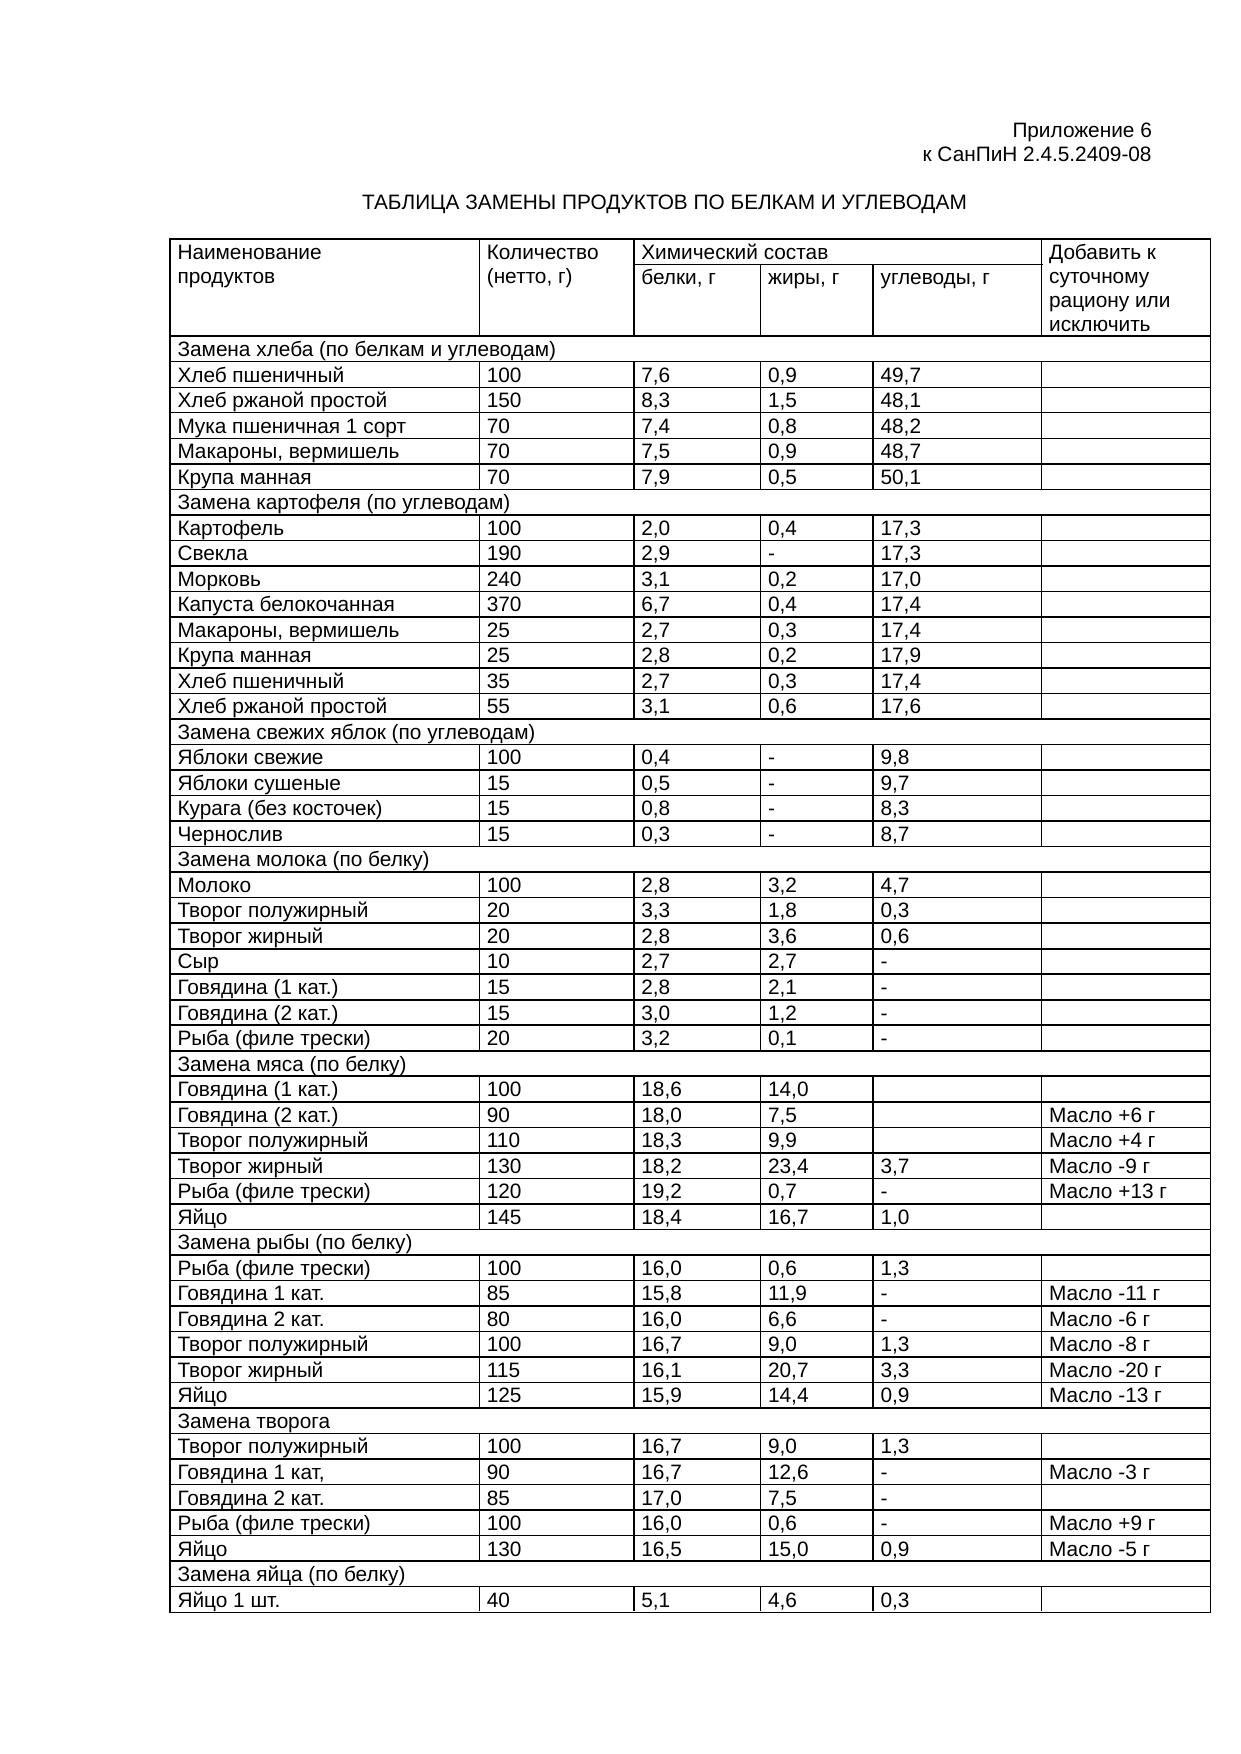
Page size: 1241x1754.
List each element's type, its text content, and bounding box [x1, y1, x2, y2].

table_cell 115 [480, 1358, 633, 1382]
table_cell 1,2 [761, 1001, 872, 1024]
table_cell Свекла [171, 541, 479, 565]
table_cell 150 [480, 388, 633, 412]
table_cell 0,6 [761, 694, 872, 718]
table_cell [1042, 898, 1210, 922]
table_cell 0,6 [761, 1511, 872, 1535]
table_cell 9,7 [874, 771, 1041, 795]
table_cell [1042, 1256, 1210, 1279]
table_cell 4,6 [761, 1587, 872, 1611]
table_cell Сыр [171, 950, 479, 973]
table_cell [1042, 669, 1210, 693]
table_cell 9,0 [761, 1434, 872, 1458]
table_cell 2,8 [635, 924, 760, 948]
table_cell - [874, 1511, 1041, 1535]
text к СанПиН 2.4.5.2409-08 [177, 142, 1152, 166]
table_cell белки, г [635, 265, 760, 335]
table_cell Говядина (1 кат.) [171, 1077, 479, 1101]
table_cell 100 [480, 1077, 633, 1101]
text Приложение 6 [177, 118, 1152, 142]
table_cell 17,3 [874, 516, 1041, 539]
table_cell 17,4 [874, 669, 1041, 693]
table_cell Чернослив [171, 822, 479, 846]
table_cell [1042, 1434, 1210, 1458]
table_cell 2,8 [635, 873, 760, 897]
table_cell [1042, 465, 1210, 488]
table_cell 20,7 [761, 1358, 872, 1382]
table_cell 18,4 [635, 1205, 760, 1228]
table_cell 0,2 [761, 567, 872, 591]
table_cell 0,5 [761, 465, 872, 488]
table_cell [1042, 362, 1210, 386]
table_cell [1042, 618, 1210, 642]
table_cell 0,4 [635, 745, 760, 769]
table_cell 18,6 [635, 1077, 760, 1101]
table_cell Крупа манная [171, 465, 479, 488]
table_cell [1042, 694, 1210, 718]
table_cell [1042, 388, 1210, 412]
table_cell [1042, 1587, 1210, 1611]
table_cell 5,1 [635, 1587, 760, 1611]
table_cell 0,3 [635, 822, 760, 846]
table_cell [1042, 439, 1210, 463]
table_cell 90 [480, 1103, 633, 1126]
table_cell 17,4 [874, 618, 1041, 642]
table_cell [1042, 796, 1210, 820]
table_cell Замена рыбы (по белку) [171, 1230, 1210, 1254]
table_cell 0,1 [761, 1026, 872, 1050]
table_cell Картофель [171, 516, 479, 539]
table_cell 1,5 [761, 388, 872, 412]
table_cell 14,0 [761, 1077, 872, 1101]
table_cell Яйцо [171, 1205, 479, 1228]
table_cell 15 [480, 822, 633, 846]
table_cell 8,3 [874, 796, 1041, 820]
table_cell 15 [480, 771, 633, 795]
table_cell 3,6 [761, 924, 872, 948]
table_cell Масло -8 г [1042, 1332, 1210, 1356]
table_cell Замена молока (по белку) [171, 847, 1210, 871]
table_cell 0,3 [761, 669, 872, 693]
table_cell [874, 1128, 1041, 1152]
table_header Добавить к суточному рациону или исключить [1042, 240, 1210, 335]
table_cell Говядина 2 кат. [171, 1485, 479, 1509]
table_cell Хлеб ржаной простой [171, 388, 479, 412]
table_cell [1042, 567, 1210, 591]
table_cell 18,0 [635, 1103, 760, 1126]
table_cell 20 [480, 924, 633, 948]
table_cell - [874, 1179, 1041, 1203]
table_cell 48,7 [874, 439, 1041, 463]
table_cell 7,9 [635, 465, 760, 488]
table_cell 16,7 [761, 1205, 872, 1228]
table_cell 16,1 [635, 1358, 760, 1382]
table_cell Говядина (2 кат.) [171, 1001, 479, 1024]
table_cell 85 [480, 1281, 633, 1305]
text ТАБЛИЦА ЗАМЕНЫ ПРОДУКТОВ ПО БЕЛКАМ И УГЛЕВОДАМ [177, 190, 1152, 214]
table_cell 100 [480, 362, 633, 386]
table_cell 3,7 [874, 1154, 1041, 1177]
table_cell 7,5 [761, 1103, 872, 1126]
table_cell 70 [480, 413, 633, 437]
table_cell 100 [480, 1256, 633, 1279]
table_cell 0,4 [761, 592, 872, 616]
table_cell 17,6 [874, 694, 1041, 718]
table_cell Замена хлеба (по белкам и углеводам) [171, 337, 1210, 361]
table_cell 0,4 [761, 516, 872, 539]
table_cell 19,2 [635, 1179, 760, 1203]
table_cell Масло -3 г [1042, 1460, 1210, 1484]
table_cell - [761, 541, 872, 565]
table_cell 3,0 [635, 1001, 760, 1024]
table_cell 0,9 [874, 1383, 1041, 1407]
table_cell 0,3 [761, 618, 872, 642]
table_cell 48,2 [874, 413, 1041, 437]
table_cell [874, 1103, 1041, 1126]
table_cell Замена картофеля (по углеводам) [171, 490, 1210, 514]
table_cell 0,8 [761, 413, 872, 437]
table_cell 1,3 [874, 1332, 1041, 1356]
table_cell [1042, 924, 1210, 948]
table_cell 16,5 [635, 1536, 760, 1560]
table_cell 100 [480, 745, 633, 769]
table_cell 6,7 [635, 592, 760, 616]
table_cell 85 [480, 1485, 633, 1509]
table_cell Яблоки сушеные [171, 771, 479, 795]
table_cell 130 [480, 1154, 633, 1177]
table_cell 9,0 [761, 1332, 872, 1356]
table_cell 100 [480, 873, 633, 897]
table_cell 14,4 [761, 1383, 872, 1407]
table_cell 15,8 [635, 1281, 760, 1305]
table_cell 0,7 [761, 1179, 872, 1203]
table_cell [1042, 771, 1210, 795]
table_cell [1042, 1001, 1210, 1024]
table_cell 120 [480, 1179, 633, 1203]
table_cell 90 [480, 1460, 633, 1484]
table_cell Говядина 2 кат. [171, 1307, 479, 1331]
table_cell 2,7 [761, 950, 872, 973]
table_cell 240 [480, 567, 633, 591]
table_cell Масло -5 г [1042, 1536, 1210, 1560]
table_cell Рыба (филе трески) [171, 1179, 479, 1203]
table_cell 11,9 [761, 1281, 872, 1305]
table_cell 8,3 [635, 388, 760, 412]
table_cell Яблоки свежие [171, 745, 479, 769]
table_cell 0,9 [761, 439, 872, 463]
table_cell 70 [480, 439, 633, 463]
table_cell Творог полужирный [171, 898, 479, 922]
table_cell 12,6 [761, 1460, 872, 1484]
table_cell - [874, 975, 1041, 999]
table_cell [1042, 1026, 1210, 1050]
table_cell Хлеб пшеничный [171, 362, 479, 386]
table_cell Курага (без косточек) [171, 796, 479, 820]
table_cell - [874, 1485, 1041, 1509]
table_cell 3,3 [635, 898, 760, 922]
table_cell 35 [480, 669, 633, 693]
table_cell 40 [480, 1587, 633, 1611]
table_cell Творог полужирный [171, 1128, 479, 1152]
table_cell Мука пшеничная 1 сорт [171, 413, 479, 437]
table_cell 3,1 [635, 694, 760, 718]
table_cell - [761, 771, 872, 795]
table_cell 48,1 [874, 388, 1041, 412]
table_cell - [874, 1460, 1041, 1484]
table_cell [874, 1077, 1041, 1101]
table_cell - [874, 1307, 1041, 1331]
table_cell Масло +13 г [1042, 1179, 1210, 1203]
table_header Химический состав [635, 240, 1041, 263]
table_cell Масло -20 г [1042, 1358, 1210, 1382]
table_cell [1042, 745, 1210, 769]
table_cell 100 [480, 1434, 633, 1458]
table_cell 9,8 [874, 745, 1041, 769]
table_cell 25 [480, 618, 633, 642]
table_cell 3,3 [874, 1358, 1041, 1382]
table_cell - [874, 1281, 1041, 1305]
table_cell 7,5 [635, 439, 760, 463]
table_cell 3,2 [761, 873, 872, 897]
table_cell 190 [480, 541, 633, 565]
table_cell [1042, 822, 1210, 846]
table_cell 1,0 [874, 1205, 1041, 1228]
table_cell 110 [480, 1128, 633, 1152]
table_cell Масло -11 г [1042, 1281, 1210, 1305]
table_cell [1042, 975, 1210, 999]
table_cell 16,7 [635, 1332, 760, 1356]
table_cell 0,8 [635, 796, 760, 820]
table_cell 3,1 [635, 567, 760, 591]
table_cell 2,7 [635, 950, 760, 973]
table_cell 18,3 [635, 1128, 760, 1152]
table_cell [1042, 1077, 1210, 1101]
table_cell Замена мяса (по белку) [171, 1052, 1210, 1075]
table_cell [1042, 413, 1210, 437]
table_cell Замена яйца (по белку) [171, 1562, 1210, 1586]
table_cell Рыба (филе трески) [171, 1511, 479, 1535]
table_cell жиры, г [761, 265, 872, 335]
table_cell 16,7 [635, 1434, 760, 1458]
table_cell - [761, 796, 872, 820]
table_cell 23,4 [761, 1154, 872, 1177]
table_cell 2,1 [761, 975, 872, 999]
table_cell 0,6 [761, 1256, 872, 1279]
table_cell 4,7 [874, 873, 1041, 897]
table_header Количество (нетто, г) [480, 240, 633, 335]
table_cell [1042, 950, 1210, 973]
table_cell 17,9 [874, 643, 1041, 667]
table_cell 49,7 [874, 362, 1041, 386]
table_cell 20 [480, 1026, 633, 1050]
table_cell 70 [480, 465, 633, 488]
table_cell 15 [480, 796, 633, 820]
table_cell 17,3 [874, 541, 1041, 565]
table_cell Яйцо 1 шт. [171, 1587, 479, 1611]
table_cell [1042, 1485, 1210, 1509]
table_cell 6,6 [761, 1307, 872, 1331]
table_cell 25 [480, 643, 633, 667]
table_cell 18,2 [635, 1154, 760, 1177]
table_cell Творог полужирный [171, 1332, 479, 1356]
table_cell Капуста белокочанная [171, 592, 479, 616]
table_cell 17,0 [874, 567, 1041, 591]
table_cell 100 [480, 1332, 633, 1356]
table_cell Масло +9 г [1042, 1511, 1210, 1535]
table_cell 0,5 [635, 771, 760, 795]
table_cell 2,9 [635, 541, 760, 565]
table_cell [1042, 643, 1210, 667]
table_cell углеводы, г [874, 265, 1041, 335]
table_cell Рыба (филе трески) [171, 1026, 479, 1050]
table_cell 0,9 [761, 362, 872, 386]
table_cell - [874, 1026, 1041, 1050]
table_cell 0,6 [874, 924, 1041, 948]
table_cell 15 [480, 975, 633, 999]
table_cell Замена свежих яблок (по углеводам) [171, 720, 1210, 744]
table_cell 15,9 [635, 1383, 760, 1407]
table_cell [1042, 516, 1210, 539]
table_cell 17,0 [635, 1485, 760, 1509]
table_cell Макароны, вермишель [171, 439, 479, 463]
table_cell Говядина 1 кат, [171, 1460, 479, 1484]
table_cell Морковь [171, 567, 479, 591]
table_cell 0,3 [874, 1587, 1041, 1611]
table_cell 100 [480, 516, 633, 539]
table_cell 10 [480, 950, 633, 973]
table_cell Говядина (2 кат.) [171, 1103, 479, 1126]
table_cell 125 [480, 1383, 633, 1407]
table_cell 2,8 [635, 643, 760, 667]
table_cell 16,0 [635, 1256, 760, 1279]
table_cell Творог жирный [171, 924, 479, 948]
table_cell Масло -6 г [1042, 1307, 1210, 1331]
table_cell 0,2 [761, 643, 872, 667]
table_cell 16,7 [635, 1460, 760, 1484]
table_cell 7,6 [635, 362, 760, 386]
table_cell 370 [480, 592, 633, 616]
table_cell 17,4 [874, 592, 1041, 616]
table_cell 2,7 [635, 618, 760, 642]
table_cell 1,3 [874, 1434, 1041, 1458]
table_cell Хлеб пшеничный [171, 669, 479, 693]
table_cell Молоко [171, 873, 479, 897]
table_cell 0,9 [874, 1536, 1041, 1560]
table_cell 16,0 [635, 1511, 760, 1535]
table_cell - [874, 950, 1041, 973]
table_cell 145 [480, 1205, 633, 1228]
table_header Наименование продуктов [171, 240, 479, 335]
table_cell 15 [480, 1001, 633, 1024]
table_cell Крупа манная [171, 643, 479, 667]
table_cell 130 [480, 1536, 633, 1560]
table_cell - [874, 1001, 1041, 1024]
table_cell [1042, 592, 1210, 616]
table_cell 50,1 [874, 465, 1041, 488]
table_cell Говядина 1 кат. [171, 1281, 479, 1305]
table_cell Творог полужирный [171, 1434, 479, 1458]
table_cell 16,0 [635, 1307, 760, 1331]
table_cell Яйцо [171, 1536, 479, 1560]
table_cell - [761, 745, 872, 769]
table_cell 2,0 [635, 516, 760, 539]
table_cell 7,5 [761, 1485, 872, 1509]
table_cell Рыба (филе трески) [171, 1256, 479, 1279]
table_cell Яйцо [171, 1383, 479, 1407]
table_cell Говядина (1 кат.) [171, 975, 479, 999]
table_cell [1042, 873, 1210, 897]
table_cell Масло +4 г [1042, 1128, 1210, 1152]
table_cell Хлеб ржаной простой [171, 694, 479, 718]
table_cell 55 [480, 694, 633, 718]
table_cell - [761, 822, 872, 846]
table_cell 8,7 [874, 822, 1041, 846]
table_cell Замена творога [171, 1409, 1210, 1433]
table_cell 80 [480, 1307, 633, 1331]
table_cell Масло +6 г [1042, 1103, 1210, 1126]
table_cell [1042, 1205, 1210, 1228]
table_cell Макароны, вермишель [171, 618, 479, 642]
table_cell 2,7 [635, 669, 760, 693]
table_cell 1,8 [761, 898, 872, 922]
table_cell 15,0 [761, 1536, 872, 1560]
table_cell 2,8 [635, 975, 760, 999]
table_cell Творог жирный [171, 1358, 479, 1382]
table_cell 3,2 [635, 1026, 760, 1050]
table_cell 7,4 [635, 413, 760, 437]
table_cell 100 [480, 1511, 633, 1535]
table_cell 9,9 [761, 1128, 872, 1152]
table_cell Масло -13 г [1042, 1383, 1210, 1407]
table_cell Творог жирный [171, 1154, 479, 1177]
table_cell 1,3 [874, 1256, 1041, 1279]
table_cell 0,3 [874, 898, 1041, 922]
table_cell Масло -9 г [1042, 1154, 1210, 1177]
table_cell [1042, 541, 1210, 565]
table_cell 20 [480, 898, 633, 922]
